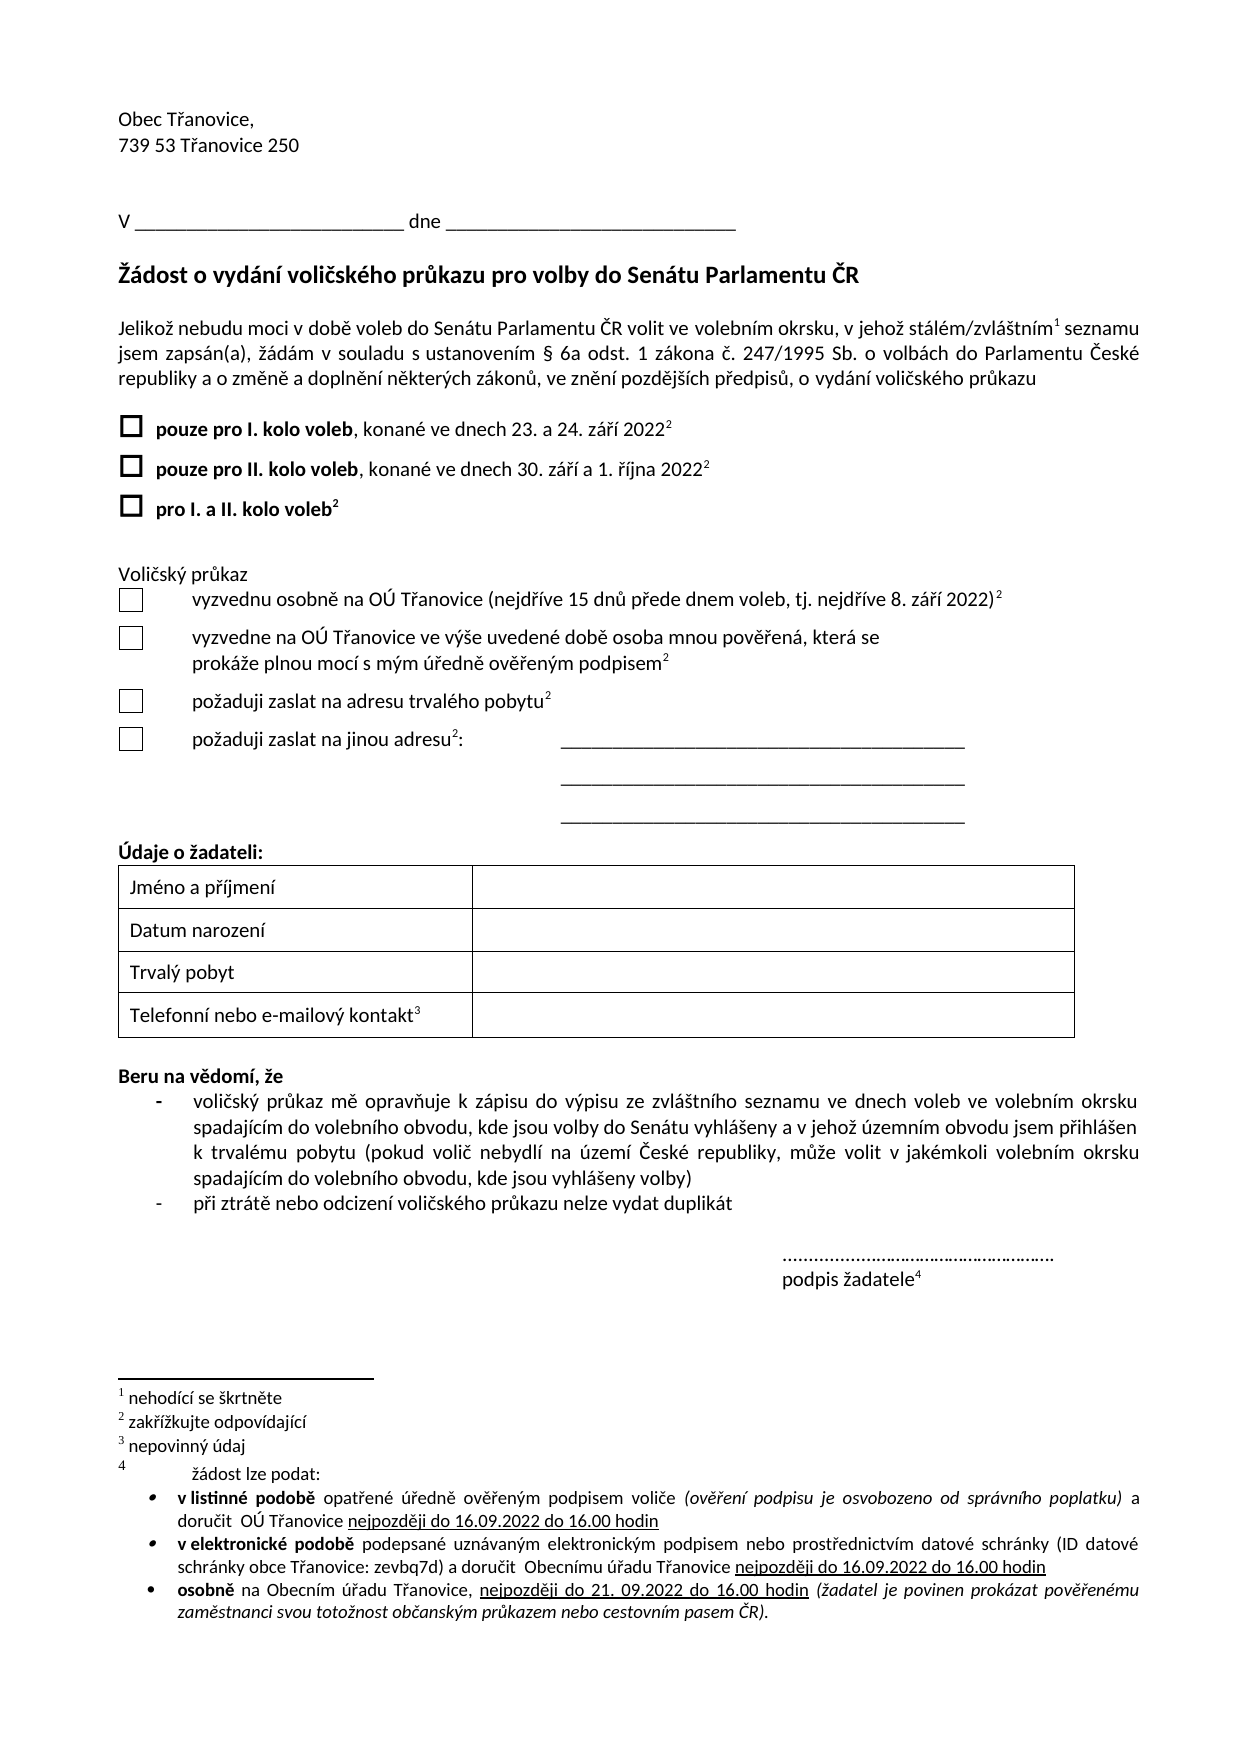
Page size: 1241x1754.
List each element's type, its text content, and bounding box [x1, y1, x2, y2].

text 739 53 Třanovice 250 [118, 132, 1140, 157]
text Žádost o vydání voličského průkazu pro volby do Senátu Parlamentu ČR [118, 259, 1140, 289]
text Údaje o žadateli: [118, 839, 1140, 865]
list pouze pro I. kolo voleb, konané ve dnech 23. a 24. září 20222 [118, 416, 1140, 443]
list pouze pro II. kolo voleb, konané ve dnech 30. září a 1. října 20222 [118, 456, 1140, 483]
text Obec Třanovice, [118, 106, 1140, 132]
table_cell [473, 993, 1074, 1037]
text ..................………………………………. [118, 1241, 1140, 1267]
table_header Jméno a příjmení [119, 866, 472, 908]
text požaduji zaslat na jinou adresu2: _______________________________________ [118, 726, 1140, 751]
text Jelikož nebudu moci v době voleb do Senátu Parlamentu ČR volit ve volebním okrsku, v jehož stálém/zvláštním seznamu jsem zapsán(a), žádám v souladu s ustanovením § 6a odst. 1 zákona č. 247/1995 Sb. o volbách do Parlamentu České republiky a o změně a doplnění některých zákonů, ve znění pozdějších předpisů, o vydání voličského průkazu [118, 315, 1140, 391]
table_cell Telefonní nebo e-mailový kontakt [119, 993, 472, 1037]
text vyzvedne na OÚ Třanovice ve výše uvedené době osoba mnou pověřená, která se prokáže plnou mocí s mým úředně ověřeným podpisem2 [118, 624, 1140, 675]
table_cell [473, 909, 1074, 951]
text _______________________________________ [118, 802, 1140, 827]
table_cell Datum narození [119, 909, 472, 951]
list při ztrátě nebo odcizení voličského průkazu nelze vydat duplikát [156, 1190, 1140, 1216]
text V __________________________ dne ____________________________ [118, 208, 1140, 233]
list voličský průkaz mě opravňuje k zápisu do výpisu ze zvláštního seznamu ve dnech voleb ve volebním okrsku spadajícím do volebního obvodu, kde jsou volby do Senátu vyhlášeny a v jehož územním obvodu jsem přihlášen k trvalému pobytu (pokud volič nebydlí na území České republiky, může volit v jakémkoli volebním okrsku spadajícím do volebního obvodu, kde jsou vyhlášeny volby) [156, 1089, 1140, 1190]
text vyzvednu osobně na OÚ Třanovice (nejdříve 15 dnů přede dnem voleb, tj. nejdříve 8. září 2022)2 [118, 587, 1140, 612]
table_cell Trvalý pobyt [119, 952, 472, 992]
text požaduji zaslat na adresu trvalého pobytu2 [118, 688, 1140, 713]
text _______________________________________ [118, 764, 1140, 789]
text podpis žadatele [192, 1267, 1140, 1292]
list pro I. a II. kolo voleb [118, 496, 1140, 523]
table_header [473, 866, 1074, 908]
text Beru na vědomí, že [118, 1063, 1140, 1089]
text Voličský průkaz [118, 561, 1140, 587]
table_cell [473, 952, 1074, 992]
